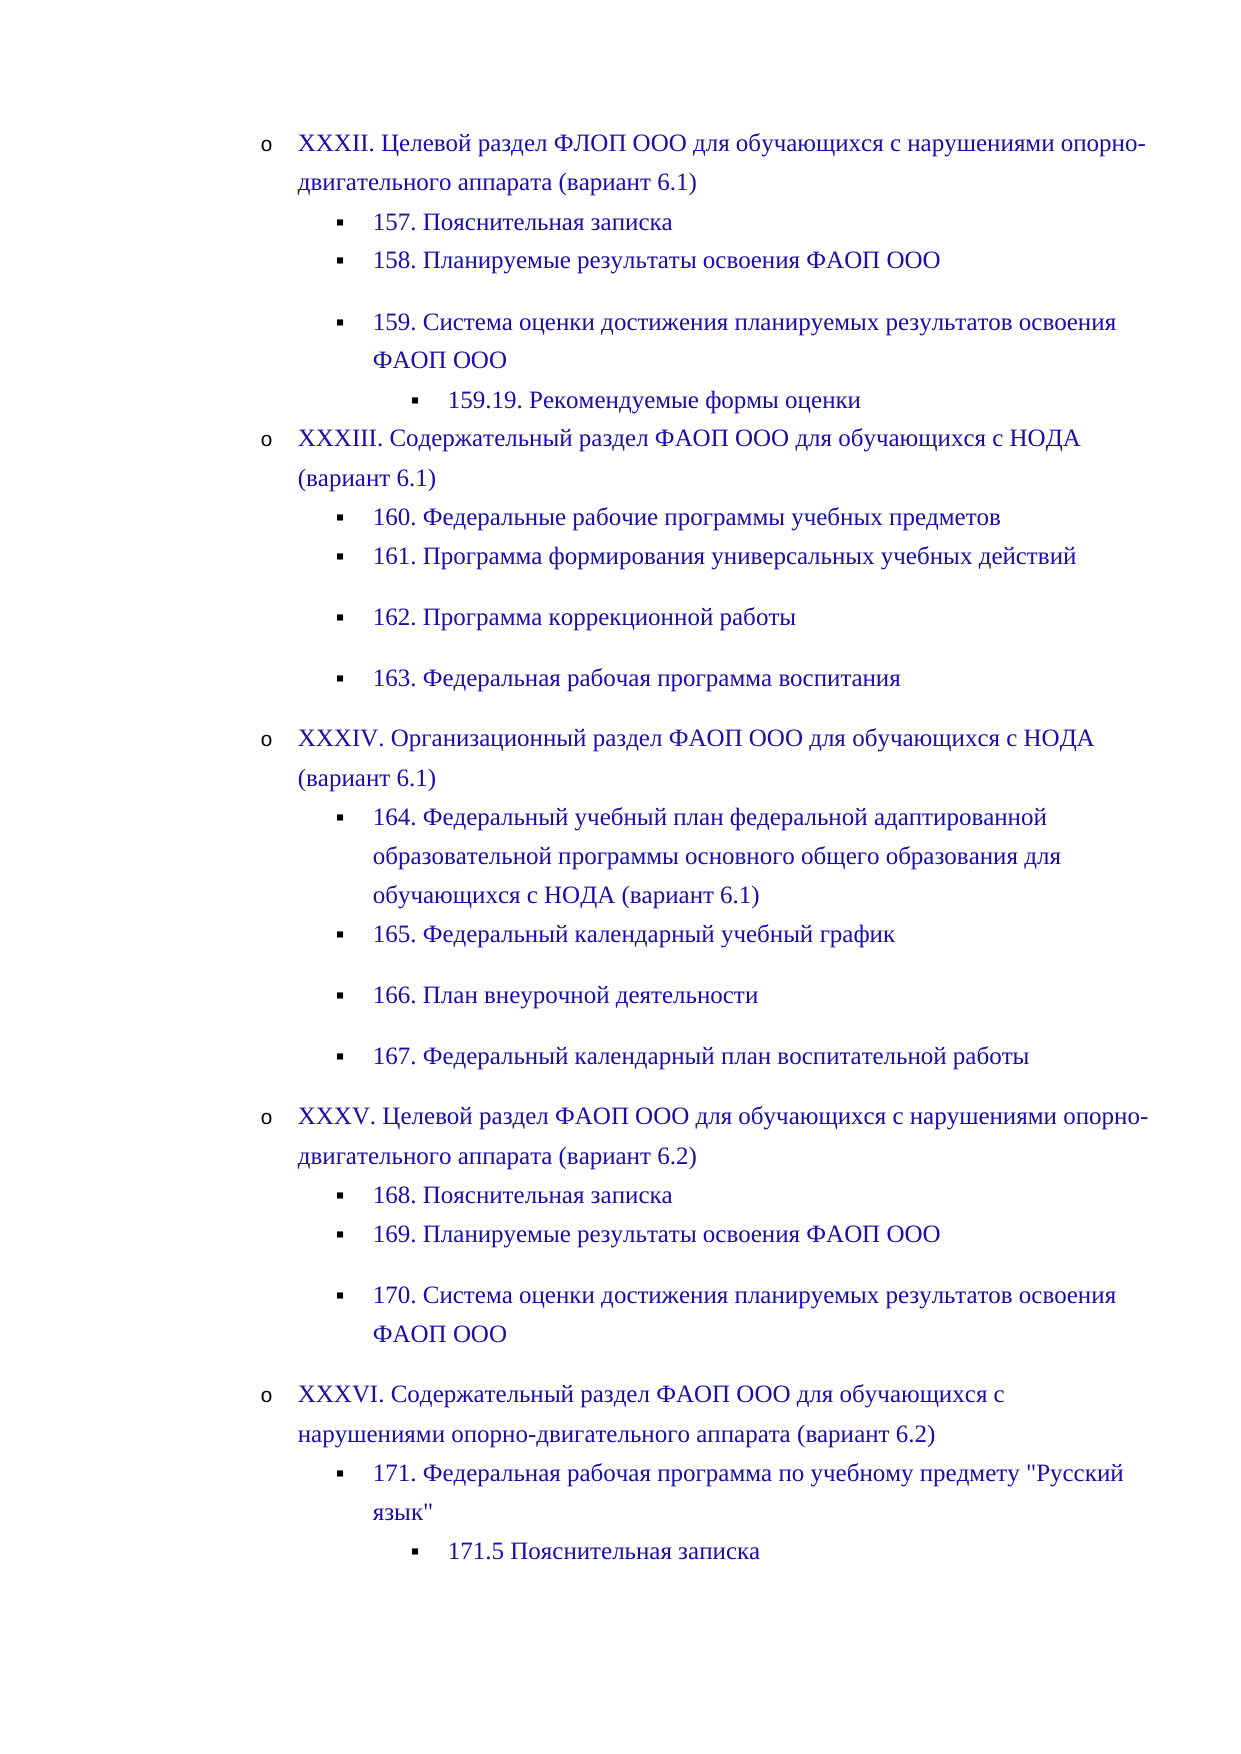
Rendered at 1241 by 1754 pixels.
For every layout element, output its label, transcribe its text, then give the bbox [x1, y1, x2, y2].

list 170. Система оценки достижения планируемых результатов освоения ФАОП ООО [335, 1270, 1152, 1348]
list XXXIII. Содержательный раздел ФАОП ООО для обучающихся с НОДА (вариант 6.1) [260, 413, 1152, 492]
list 157. Пояснительная записка [335, 196, 1152, 235]
list 168. Пояснительная записка [335, 1170, 1152, 1209]
list XXXVI. Содержательный раздел ФАОП ООО для обучающихся с нарушениями опорно-двигательного аппарата (вариант 6.2) [260, 1370, 1152, 1448]
list 166. План внеурочной деятельности [335, 970, 1152, 1009]
list 165. Федеральный календарный учебный график [335, 909, 1152, 948]
list XXXIV. Организационный раздел ФАОП ООО для обучающихся с НОДА (вариант 6.1) [260, 713, 1152, 792]
list XXXII. Целевой раздел ФЛОП ООО для обучающихся с нарушениями опорно-двигательного аппарата (вариант 6.1) [260, 118, 1152, 196]
list 159.19. Рекомендуемые формы оценки [410, 374, 1152, 413]
list 167. Федеральный календарный план воспитательной работы [335, 1031, 1152, 1070]
list 169. Планируемые результаты освоения ФАОП ООО [335, 1209, 1152, 1248]
list 162. Программа коррекционной работы [335, 592, 1152, 631]
list 159. Система оценки достижения планируемых результатов освоения ФАОП ООО [335, 296, 1152, 374]
list 171. Федеральная рабочая программа по учебному предмету "Русский язык" [335, 1448, 1152, 1526]
list 163. Федеральная рабочая программа воспитания [335, 652, 1152, 692]
list 164. Федеральный учебный план федеральной адаптированной образовательной программы основного общего образования для обучающихся с НОДА (вариант 6.1) [335, 792, 1152, 909]
list 161. Программа формирования универсальных учебных действий [335, 531, 1152, 570]
list 171.5 Пояснительная записка [410, 1526, 1152, 1565]
list 158. Планируемые результаты освоения ФАОП ООО [335, 235, 1152, 274]
list XXXV. Целевой раздел ФАОП ООО для обучающихся с нарушениями опорно-двигательного аппарата (вариант 6.2) [260, 1092, 1152, 1170]
list 160. Федеральные рабочие программы учебных предметов [335, 492, 1152, 531]
